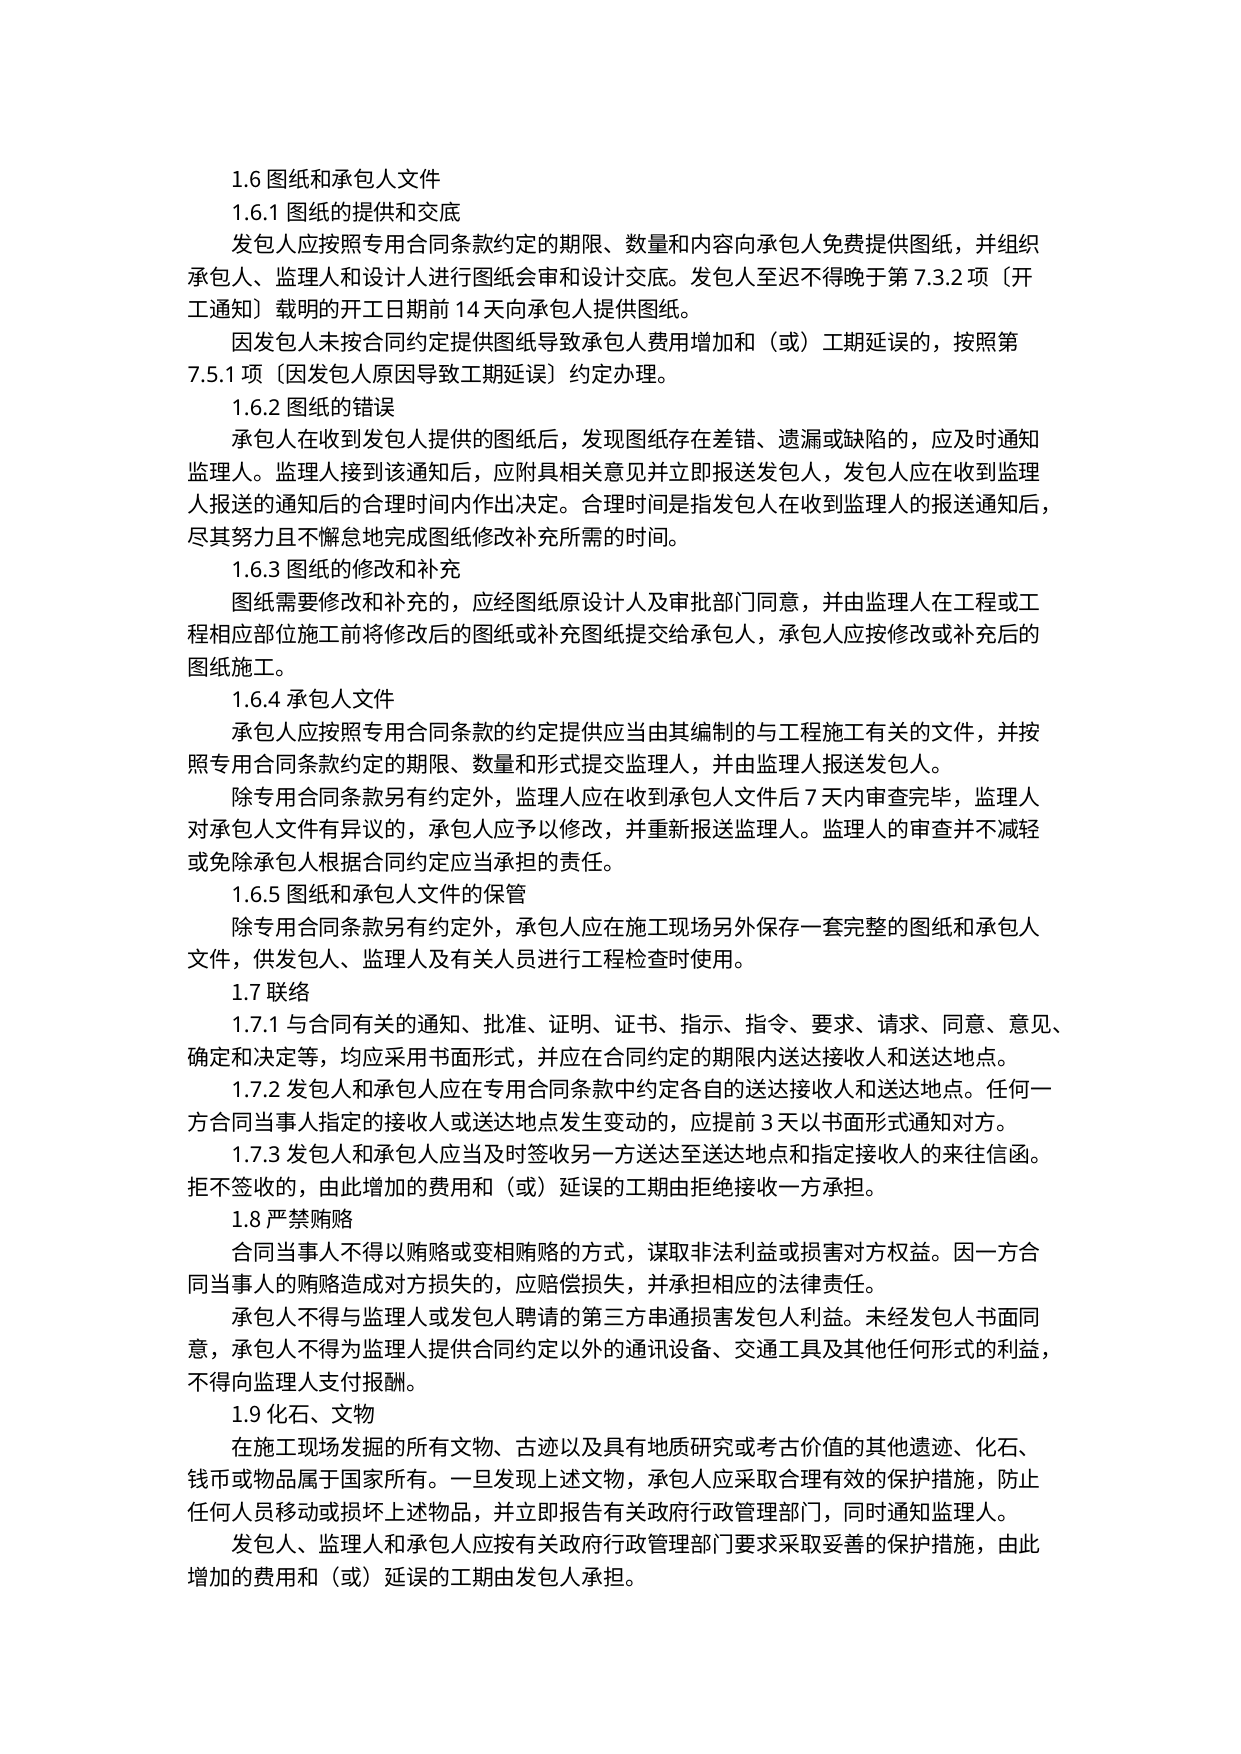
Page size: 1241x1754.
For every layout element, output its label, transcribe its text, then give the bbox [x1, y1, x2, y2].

text 承包人不得与监理人或发包人聘请的第三方串通损害发包人利益。未经发包人书面同意，承包人不得为监理人提供合同约定以外的通讯设备、交通工具及其他任何形式的利益，不得向监理人支付报酬。 [187, 1299, 1053, 1397]
text 发包人应按照专用合同条款约定的期限、数量和内容向承包人免费提供图纸，并组织承包人、监理人和设计人进行图纸会审和设计交底。发包人至迟不得晚于第7.3.2项〔开工通知〕载明的开工日期前14天向承包人提供图纸。 [187, 227, 1053, 324]
text 1.6.5 图纸和承包人文件的保管 [187, 877, 1053, 909]
subtitle 1.7联络 [187, 974, 1053, 1007]
text 合同当事人不得以贿赂或变相贿赂的方式，谋取非法利益或损害对方权益。因一方合同当事人的贿赂造成对方损失的，应赔偿损失，并承担相应的法律责任。 [187, 1234, 1053, 1299]
text 除专用合同条款另有约定外，承包人应在施工现场另外保存一套完整的图纸和承包人文件，供发包人、监理人及有关人员进行工程检查时使用。 [187, 909, 1053, 974]
text 承包人在收到发包人提供的图纸后，发现图纸存在差错、遗漏或缺陷的，应及时通知监理人。监理人接到该通知后，应附具相关意见并立即报送发包人，发包人应在收到监理人报送的通知后的合理时间内作出决定。合理时间是指发包人在收到监理人的报送通知后，尽其努力且不懈怠地完成图纸修改补充所需的时间。 [187, 422, 1053, 552]
text 除专用合同条款另有约定外，监理人应在收到承包人文件后7天内审查完毕，监理人对承包人文件有异议的，承包人应予以修改，并重新报送监理人。监理人的审查并不减轻或免除承包人根据合同约定应当承担的责任。 [187, 779, 1053, 877]
text 在施工现场发掘的所有文物、古迹以及具有地质研究或考古价值的其他遗迹、化石、钱币或物品属于国家所有。一旦发现上述文物，承包人应采取合理有效的保护措施，防止任何人员移动或损坏上述物品，并立即报告有关政府行政管理部门，同时通知监理人。 [187, 1429, 1053, 1527]
text 因发包人未按合同约定提供图纸导致承包人费用增加和（或）工期延误的，按照第7.5.1项〔因发包人原因导致工期延误〕约定办理。 [187, 324, 1053, 389]
text 图纸需要修改和补充的，应经图纸原设计人及审批部门同意，并由监理人在工程或工程相应部位施工前将修改后的图纸或补充图纸提交给承包人，承包人应按修改或补充后的图纸施工。 [187, 584, 1053, 682]
text 1.6.4 承包人文件 [187, 682, 1053, 714]
subtitle 1.8严禁贿赂 [187, 1202, 1053, 1234]
subtitle 1.9化石、文物 [187, 1397, 1053, 1429]
text 发包人、监理人和承包人应按有关政府行政管理部门要求采取妥善的保护措施，由此增加的费用和（或）延误的工期由发包人承担。 [187, 1527, 1053, 1592]
text 1.7.2 发包人和承包人应在专用合同条款中约定各自的送达接收人和送达地点。任何一方合同当事人指定的接收人或送达地点发生变动的，应提前3天以书面形式通知对方。 [187, 1072, 1053, 1137]
text 1.6.3 图纸的修改和补充 [187, 552, 1053, 584]
subtitle 1.6图纸和承包人文件 [187, 162, 1053, 194]
text 1.7.1 与合同有关的通知、批准、证明、证书、指示、指令、要求、请求、同意、意见、确定和决定等，均应采用书面形式，并应在合同约定的期限内送达接收人和送达地点。 [187, 1007, 1053, 1072]
text 1.6.1 图纸的提供和交底 [187, 194, 1053, 227]
text 1.7.3 发包人和承包人应当及时签收另一方送达至送达地点和指定接收人的来往信函。拒不签收的，由此增加的费用和（或）延误的工期由拒绝接收一方承担。 [187, 1137, 1053, 1202]
text 承包人应按照专用合同条款的约定提供应当由其编制的与工程施工有关的文件，并按照专用合同条款约定的期限、数量和形式提交监理人，并由监理人报送发包人。 [187, 714, 1053, 779]
text 1.6.2 图纸的错误 [187, 389, 1053, 422]
